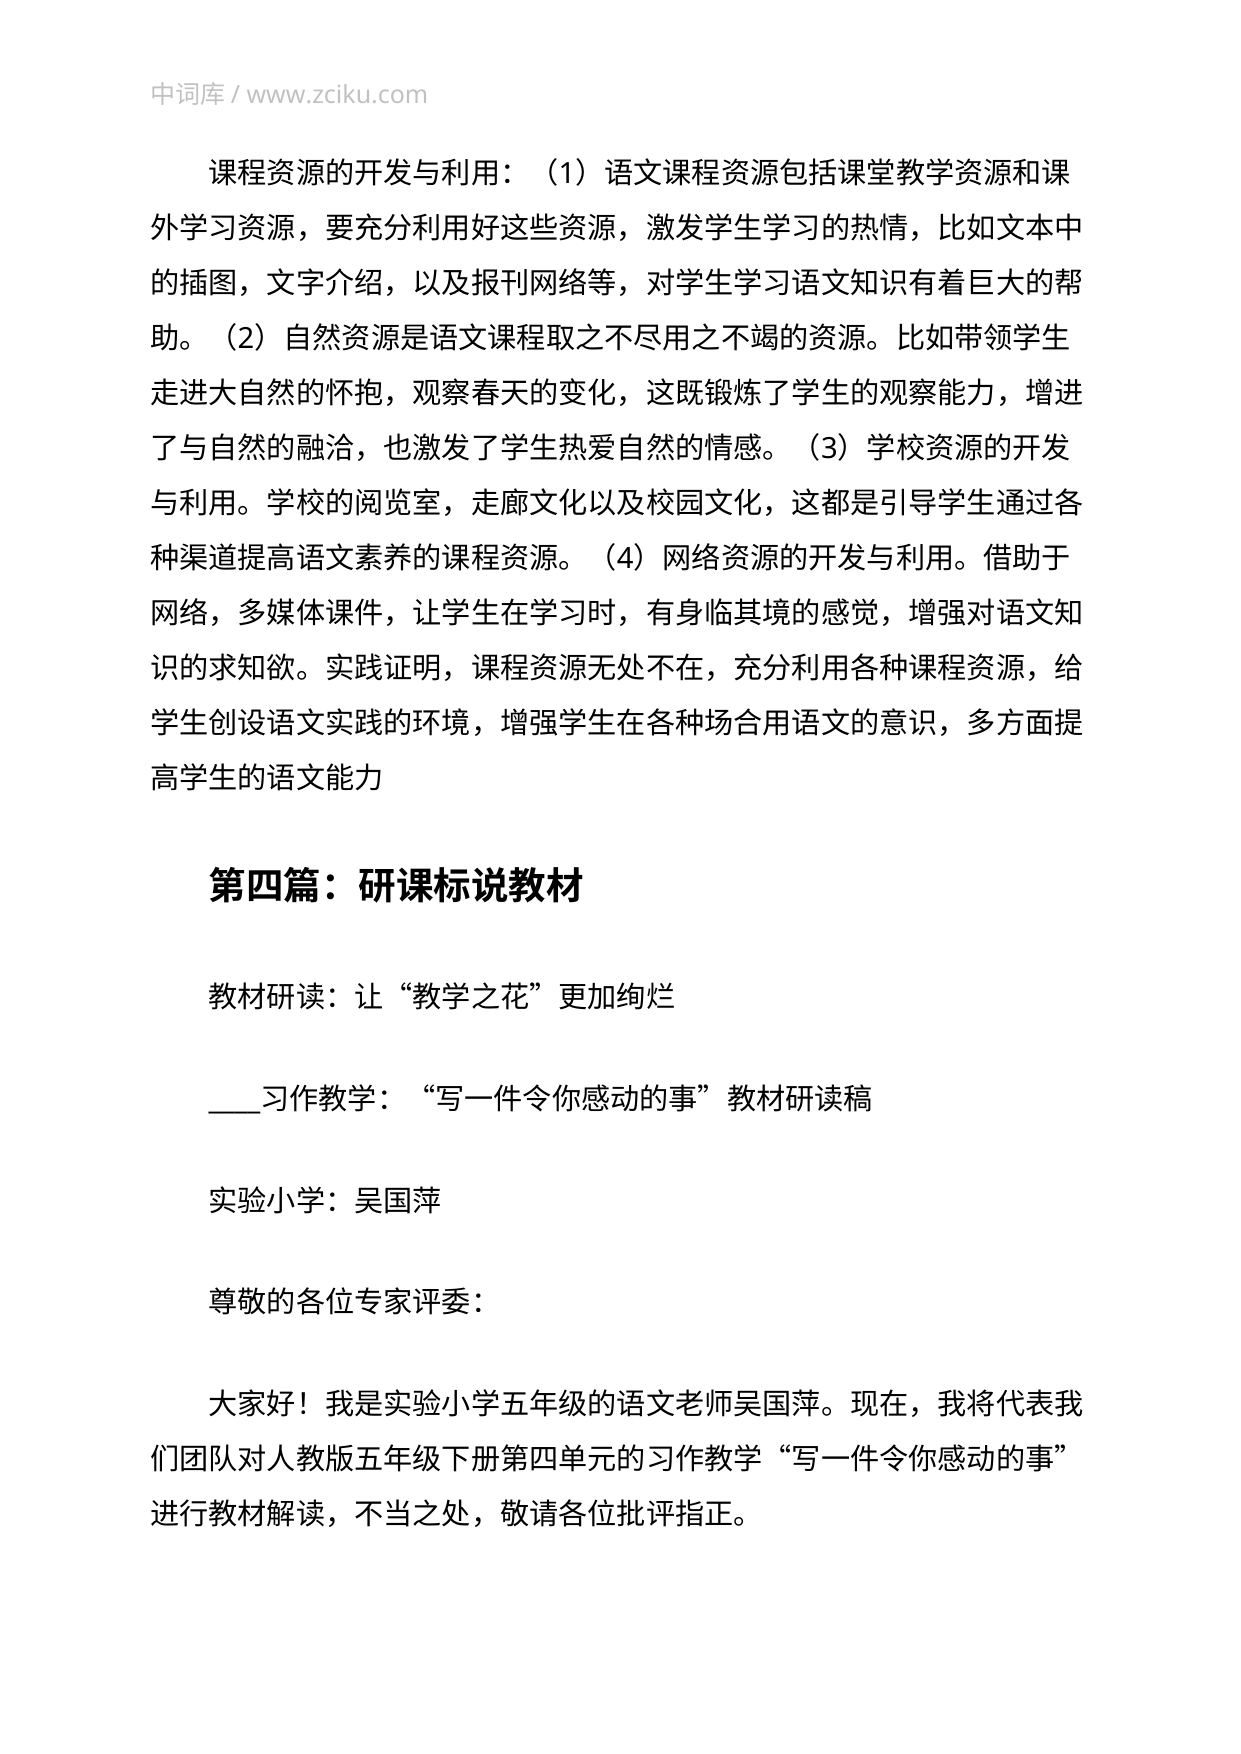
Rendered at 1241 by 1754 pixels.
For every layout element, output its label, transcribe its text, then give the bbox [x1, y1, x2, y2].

text 实验小学：吴国萍 [150, 1177, 1090, 1219]
text 尊敬的各位专家评委： [150, 1279, 1090, 1321]
text 课程资源的开发与利用：（1）语文课程资源包括课堂教学资源和课外学习资源，要充分利用好这些资源，激发学生学习的热情，比如文本中的插图，文字介绍，以及报刊网络等，对学生学习语文知识有着巨大的帮助。（2）自然资源是语文课程取之不尽用之不竭的资源。比如带领学生走进大自然的怀抱，观察春天的变化，这既锻炼了学生的观察能力，增进了与自然的融洽，也激发了学生热爱自然的情感。（3）学校资源的开发与利用。学校的阅览室，走廊文化以及校园文化，这都是引导学生通过各种渠道提高语文素养的课程资源。（4）网络资源的开发与利用。借助于网络，多媒体课件，让学生在学习时，有身临其境的感觉，增强对语文知识的求知欲。实践证明，课程资源无处不在，充分利用各种课程资源，给学生创设语文实践的环境，增强学生在各种场合用语文的意识，多方面提高学生的语文能力 [150, 150, 1090, 797]
text 教材研读：让“教学之花”更加绚烂 [150, 973, 1090, 1016]
text 大家好！我是实验小学五年级的语文老师吴国萍。现在，我将代表我们团队对人教版五年级下册第四单元的习作教学“写一件令你感动的事”进行教材解读，不当之处，敬请各位批评指正。 [150, 1381, 1090, 1533]
text 第四篇：研课标说教材 [150, 856, 1090, 910]
text ____习作教学：“写一件令你感动的事”教材研读稿 [150, 1075, 1090, 1118]
